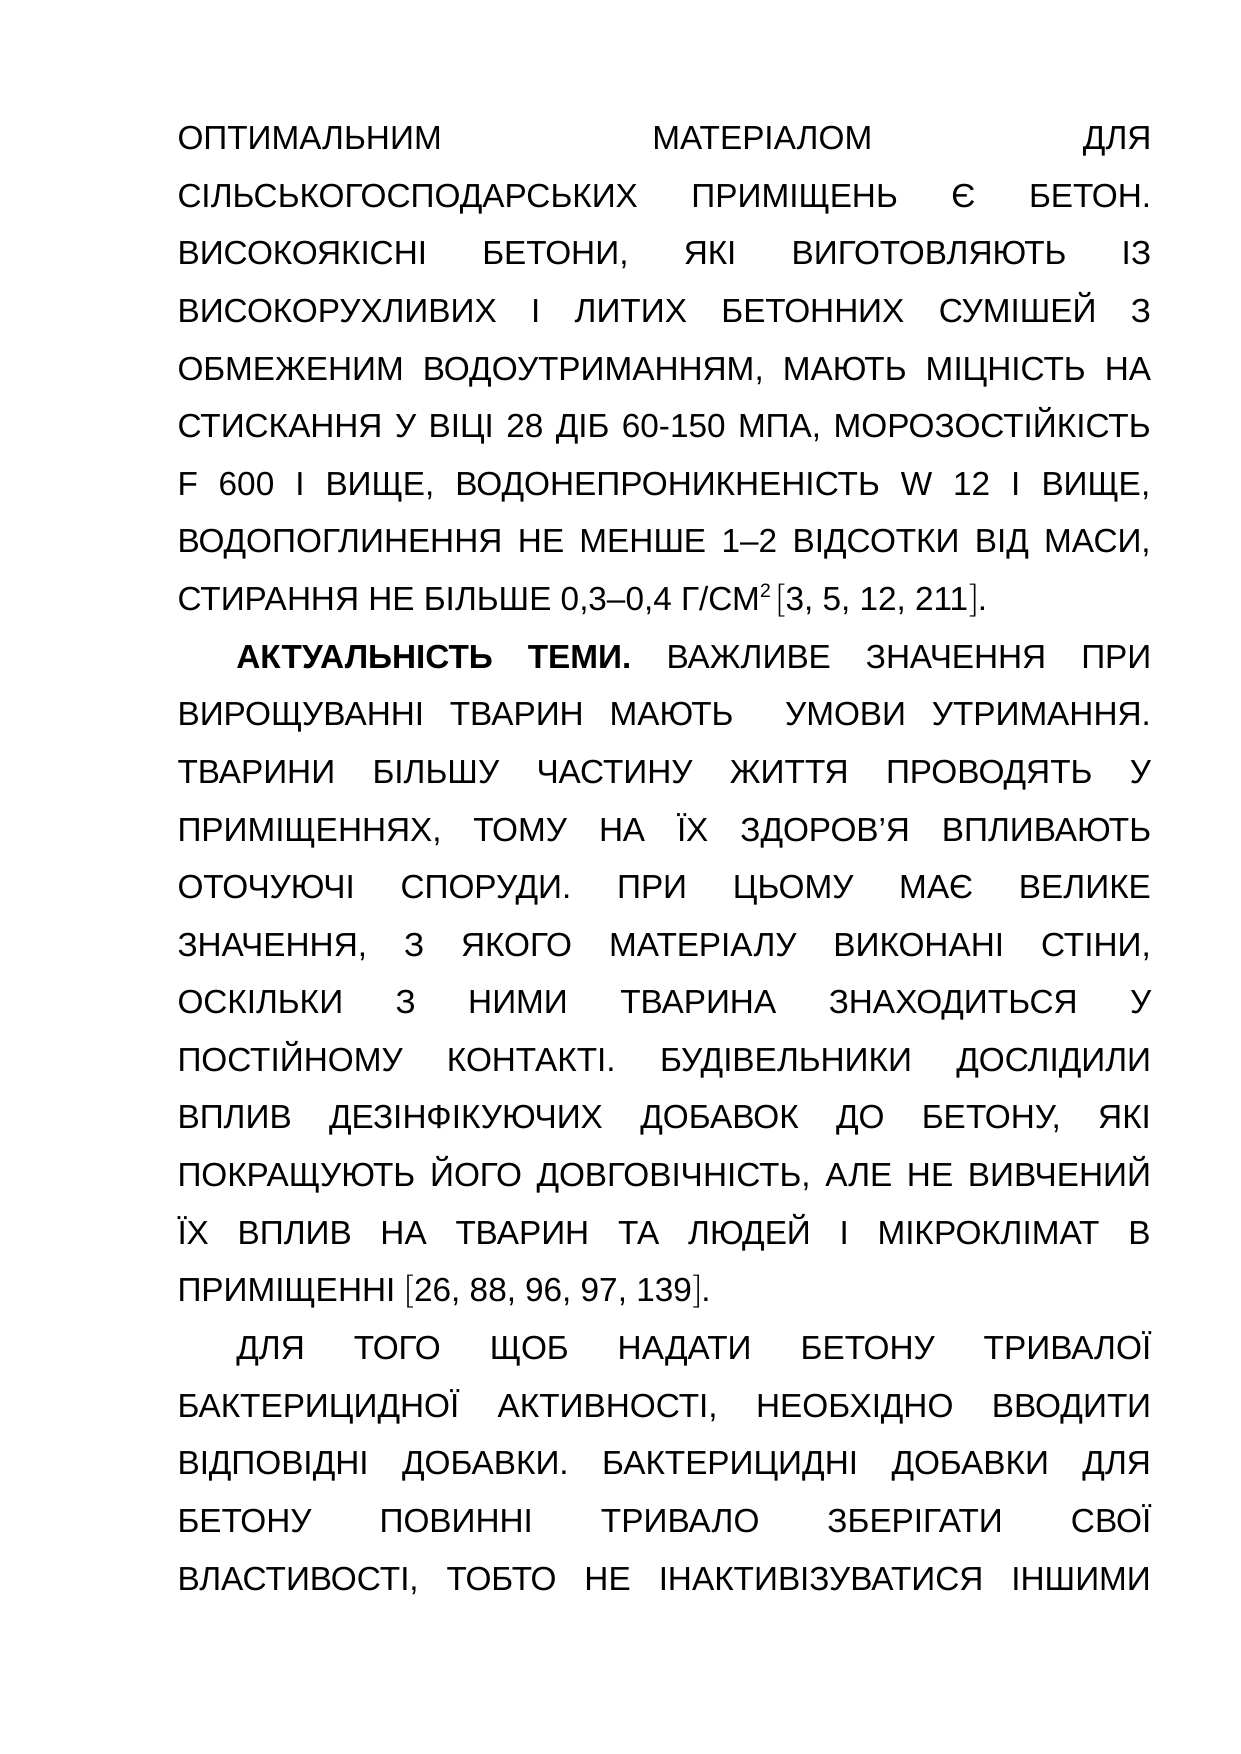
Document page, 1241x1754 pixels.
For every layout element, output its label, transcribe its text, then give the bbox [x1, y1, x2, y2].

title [177, 1328, 1152, 1597]
title Актуальність теми. Важливе значення при вирощуванні тварин мають умови утримання. Тварини більшу частину життя проводять у приміщеннях, тому на їх здоров’я впливають оточуючі споруди. При цьому має велике значення, з якого матеріалу виконані стіни, оскільки з ними тварина знаходиться у постійному контакті. Будівельники дослідили вплив дезінфікуючих добавок до бетону, які покращують його довговічність, але не вивчений їх вплив на тварин та людей і мікроклімат в приміщенні 26, 88, 96, 97, 139. [177, 637, 1152, 1309]
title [177, 118, 1152, 617]
